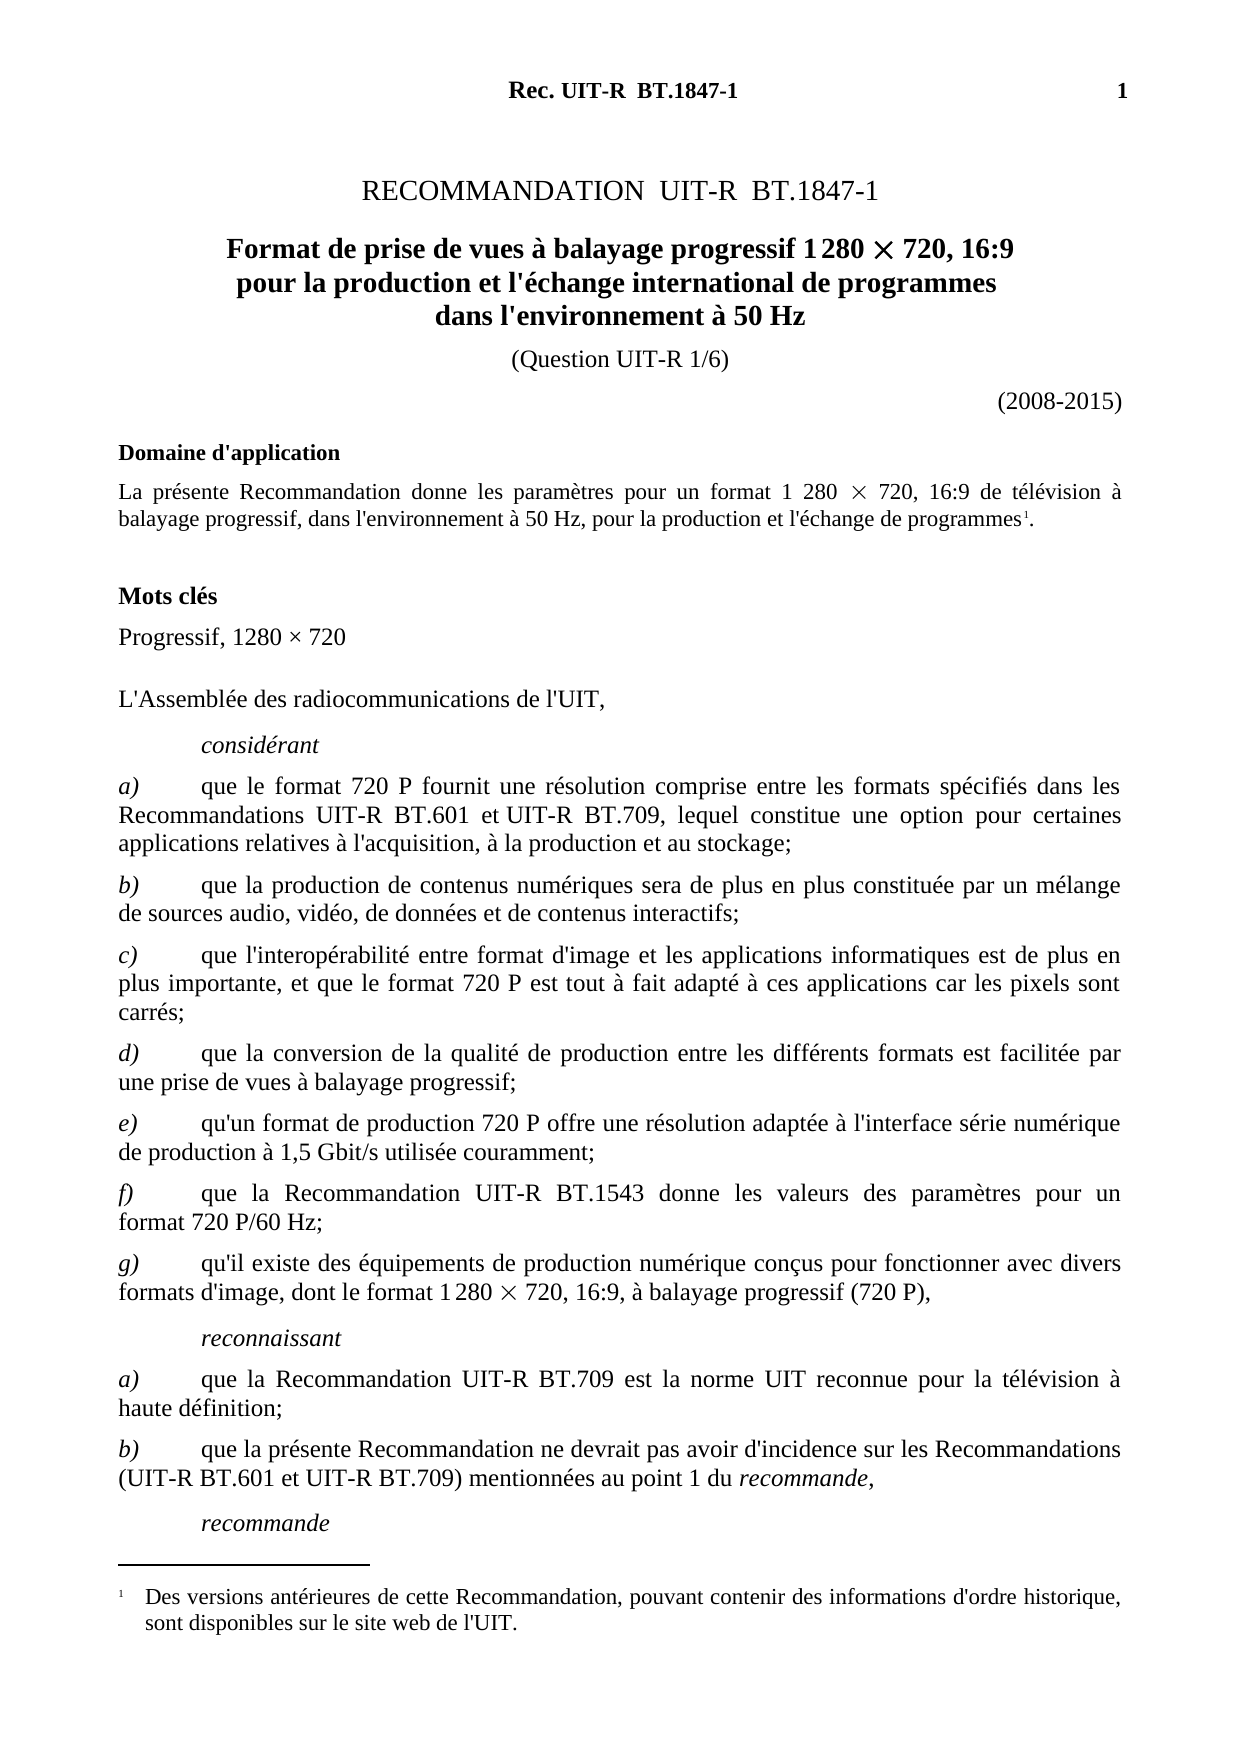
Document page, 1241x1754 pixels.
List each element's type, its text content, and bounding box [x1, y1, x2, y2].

text RECOMMANDATION UIT-R BT.1847-1 [118, 173, 1122, 206]
text reconnaissant [201, 1323, 1122, 1351]
text (Question UIT-R 1/6) [118, 344, 1122, 373]
text La présente Recommandation donne les paramètres pour un format 1 280 720, 16:9 de télévision à balayage progressif, dans l'environnement à 50 Hz, pour la production et l'échange de programmes. [118, 478, 1122, 531]
text g) qu'il existe des équipements de production numérique conçus pour fonctionner avec divers formats d'image, dont le format 1 280 720, 16:9, à balayage progressif (720 P), [118, 1248, 1122, 1306]
subtitle Mots clés [118, 581, 1122, 610]
text b) que la présente Recommandation ne devrait pas avoir d'incidence sur les Recommandations (UIT-R BT.601 et UIT-R BT.709) mentionnées au point 1 du recommande, [118, 1434, 1122, 1491]
text (2008-2015) [118, 386, 1122, 414]
text recommande [201, 1508, 1122, 1537]
subtitle Domaine d'application [118, 439, 1122, 466]
text considérant [201, 730, 1122, 758]
text a) que le format 720 P fournit une résolution comprise entre les formats spécifiés dans les Recommandations UIT-R BT.601 et UIT-R BT.709, lequel constitue une option pour certaines applications relatives à l'acquisition, à la production et au stockage; [118, 771, 1122, 857]
title Format de prise de vues à balayage progressif 1 280 720, 16:9 pour la production et l'échange international de programmes dans l'environnement à 50 Hz [118, 231, 1122, 332]
text e) qu'un format de production 720 P offre une résolution adaptée à l'interface série numérique de production à 1,5 Gbit/s utilisée couramment; [118, 1108, 1122, 1166]
text a) que la Recommandation UIT-R BT.709 est la norme UIT reconnue pour la télévision à haute définition; [118, 1364, 1122, 1421]
text d) que la conversion de la qualité de production entre les différents formats est facilitée par une prise de vues à balayage progressif; [118, 1038, 1122, 1096]
text c) que l'interopérabilité entre format d'image et les applications informatiques est de plus en plus importante, et que le format 720 P est tout à fait adapté à ces applications car les pixels sont carrés; [118, 940, 1122, 1026]
text b) que la production de contenus numériques sera de plus en plus constituée par un mélange de sources audio, vidéo, de données et de contenus interactifs; [118, 870, 1122, 927]
title L'Assemblée des radiocommunications de l'UIT, [118, 684, 1122, 713]
text f) que la Recommandation UIT-R BT.1543 donne les valeurs des paramètres pour un format 720 P/60 Hz; [118, 1178, 1122, 1236]
text Progressif, 1280 × 720 [118, 622, 1122, 651]
